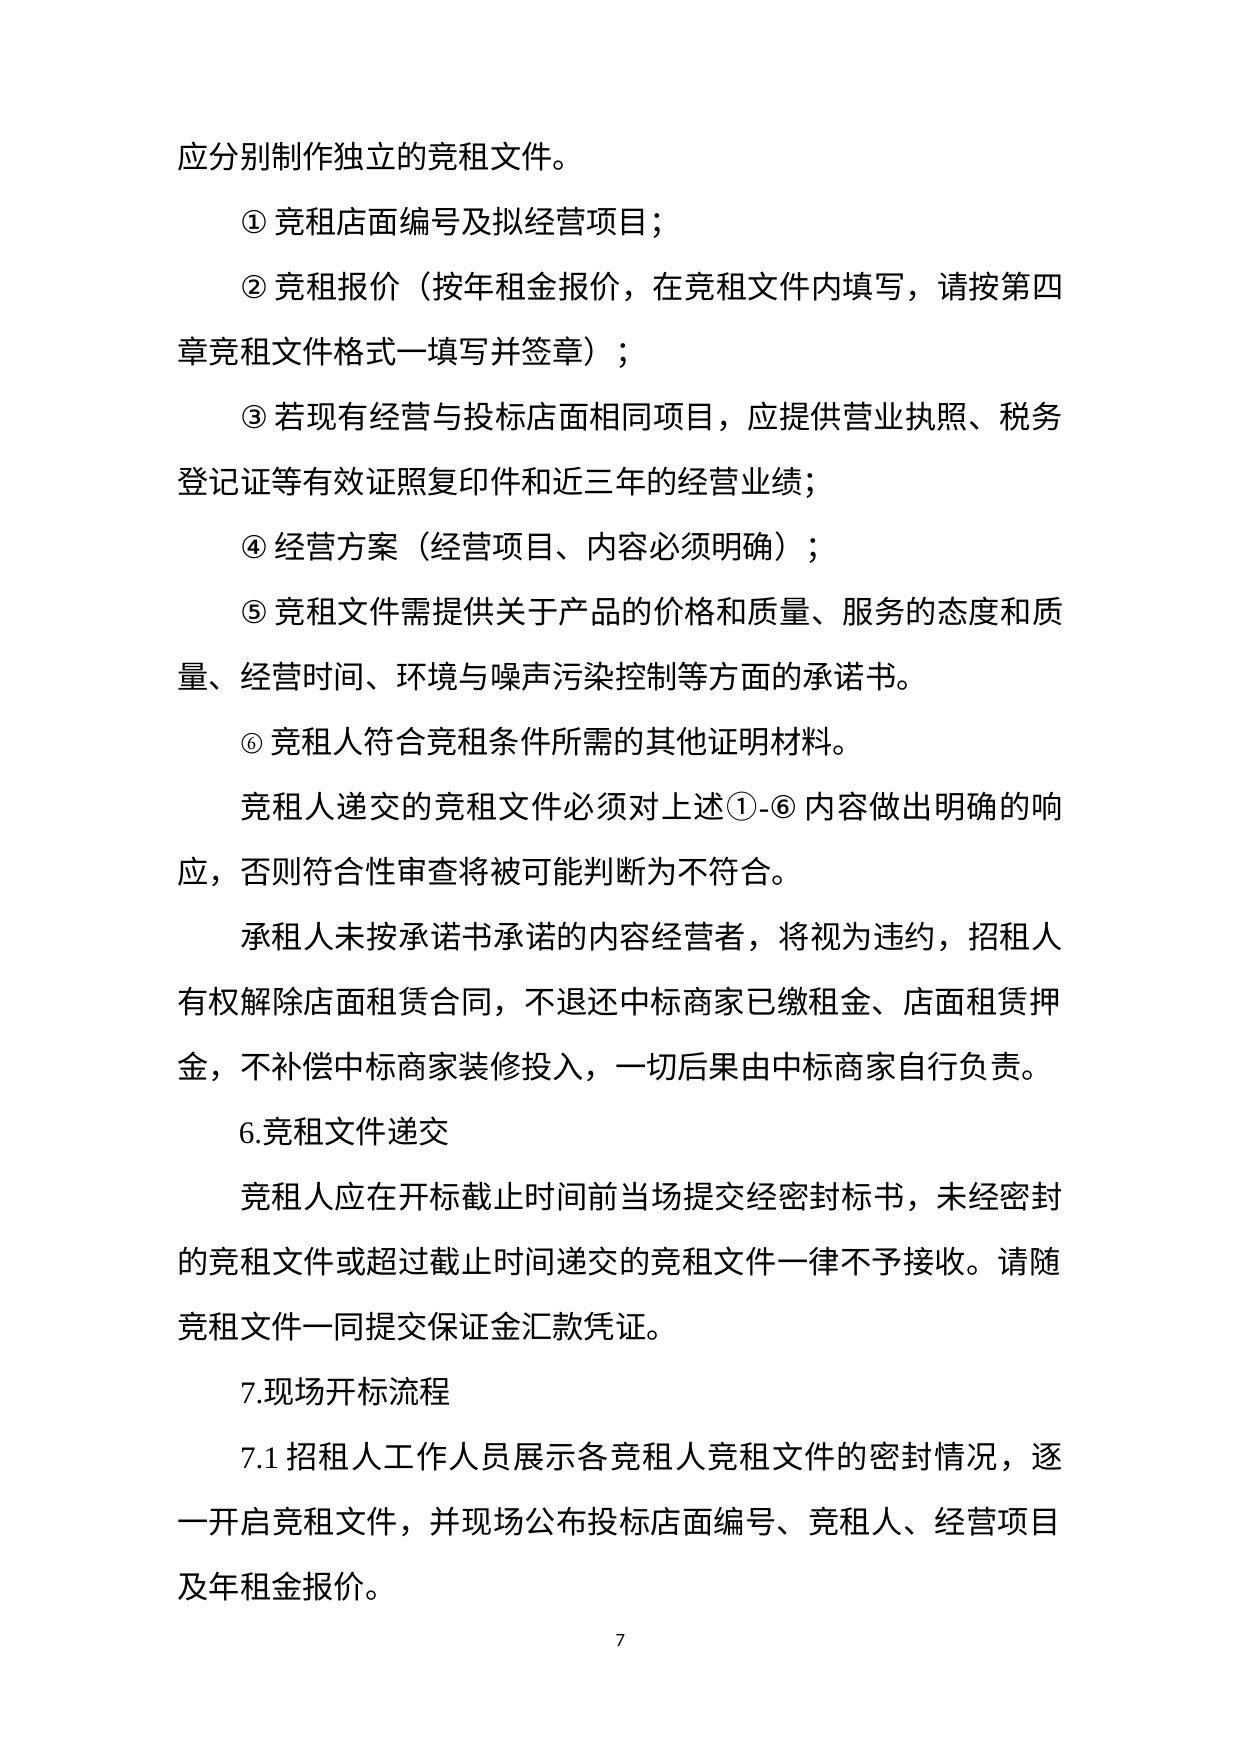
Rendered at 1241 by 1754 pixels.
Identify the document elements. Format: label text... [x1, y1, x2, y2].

text ①竞租店面编号及拟经营项目； [177, 187, 1063, 252]
text ④经营方案（经营项目、内容必须明确）； [177, 512, 1063, 577]
text 竞租人应在开标截止时间前当场提交经密封标书，未经密封的竞租文件或超过截止时间递交的竞租文件一律不予接收。请随竞租文件一同提交保证金汇款凭证。 [177, 1162, 1063, 1357]
text 承租人未按承诺书承诺的内容经营者，将视为违约，招租人有权解除店面租赁合同，不退还中标商家已缴租金、店面租赁押金，不补偿中标商家装修投入，一切后果由中标商家自行负责。 [177, 902, 1063, 1097]
text ⑤竞租文件需提供关于产品的价格和质量、服务的态度和质量、经营时间、环境与噪声污染控制等方面的承诺书。 [177, 577, 1063, 707]
text ③若现有经营与投标店面相同项目，应提供营业执照、税务登记证等有效证照复印件和近三年的经营业绩； [177, 382, 1063, 512]
text ⑥竞租人符合竞租条件所需的其他证明材料。 [177, 707, 1063, 772]
text 竞租人递交的竞租文件必须对上述①-⑥内容做出明确的响应，否则符合性审查将被可能判断为不符合。 [177, 772, 1063, 902]
text ②竞租报价（按年租金报价，在竞租文件内填写，请按第四章竞租文件格式一填写并签章）； [177, 252, 1063, 382]
text 7.1招租人工作人员展示各竞租人竞租文件的密封情况，逐一开启竞租文件，并现场公布投标店面编号、竞租人、经营项目及年租金报价。 [177, 1422, 1063, 1617]
text 6.竞租文件递交 [177, 1097, 1019, 1162]
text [177, 122, 1063, 187]
text 7.现场开标流程 [177, 1357, 1019, 1422]
